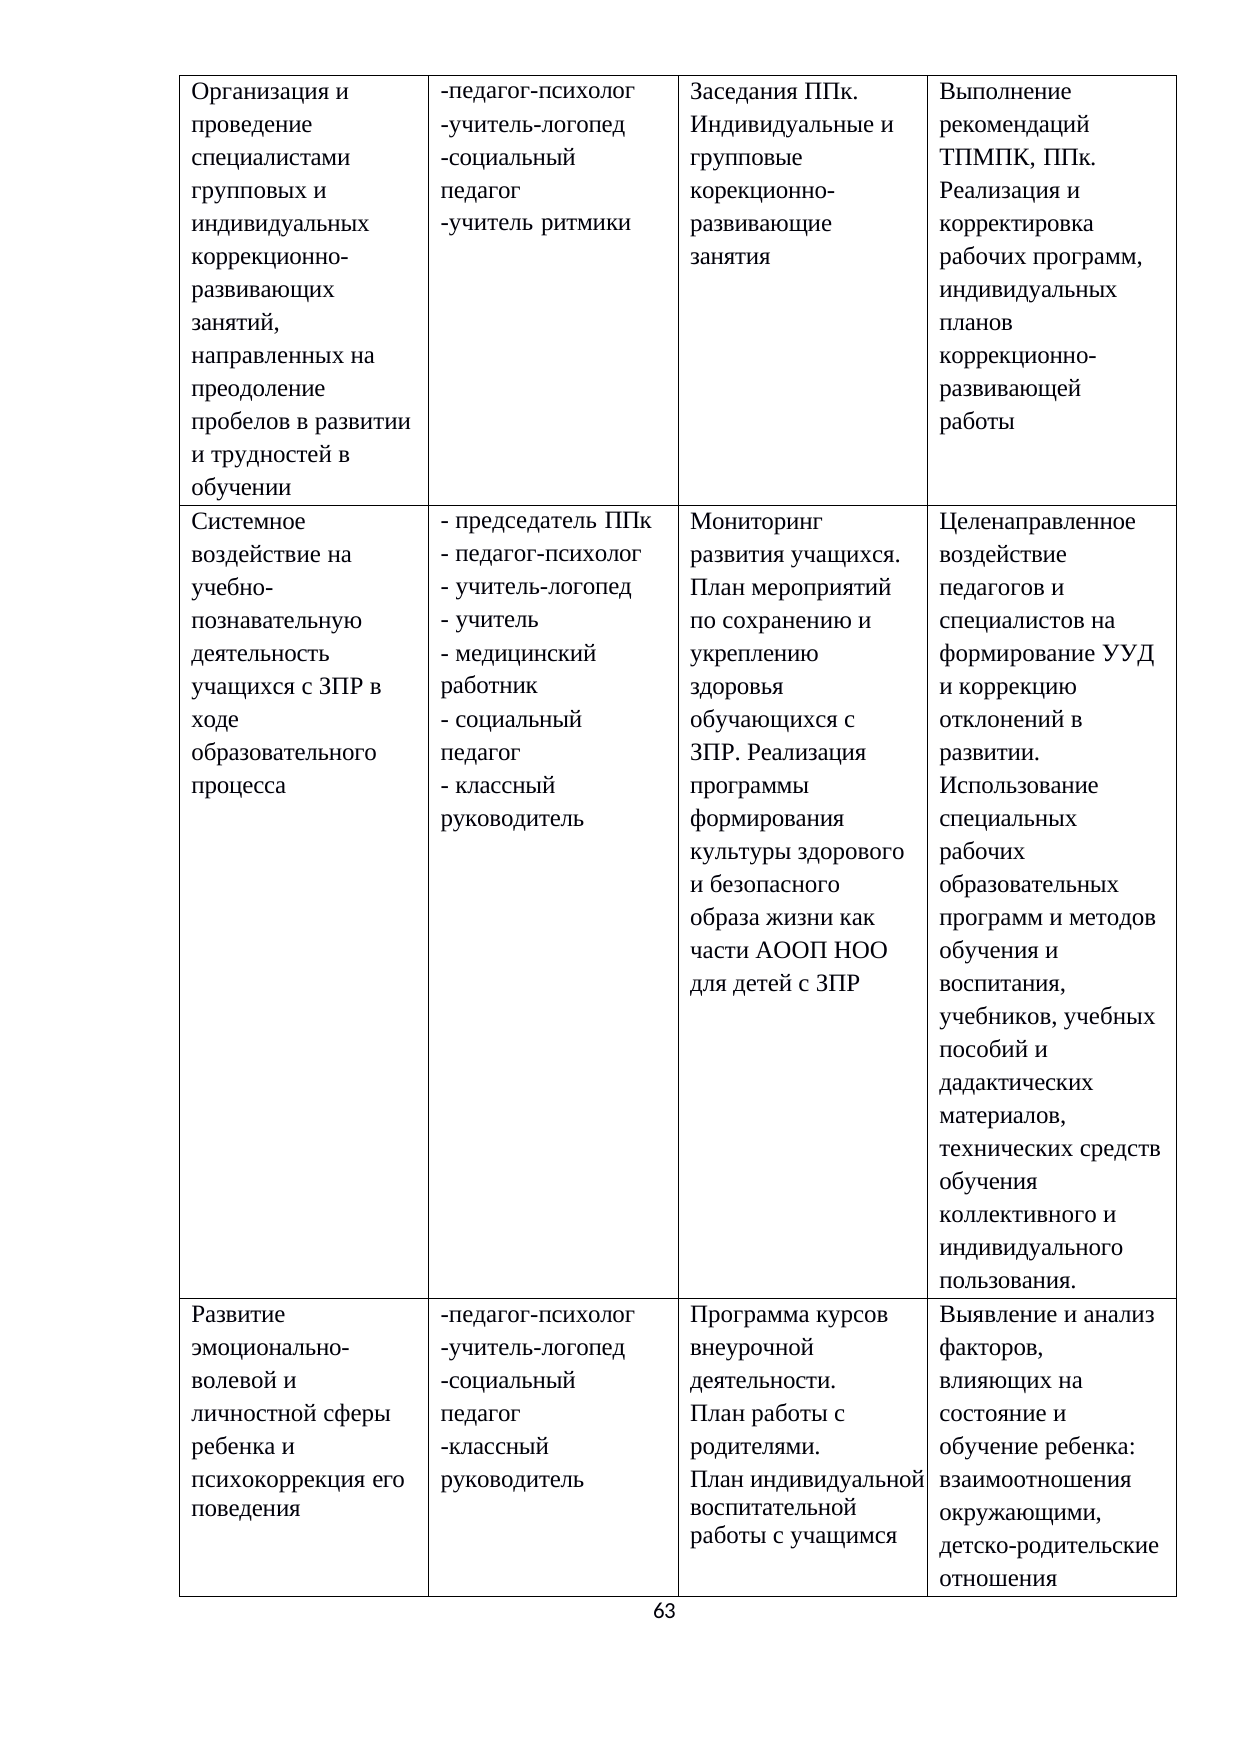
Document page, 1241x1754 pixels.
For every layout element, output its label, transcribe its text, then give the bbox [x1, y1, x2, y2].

table_cell Системное воздействие на учебно- познавательную деятельность учащихся с ЗПР в ходе образовательного процесса [180, 506, 428, 1298]
table_cell Выполнение рекомендаций ТПМПК, ППк. Реализация и корректировка рабочих программ, индивидуальных планов коррекционно- развивающей работы [928, 76, 1176, 505]
table_cell Организация и проведение специалистами групповых и индивидуальных коррекционно- развивающих занятий, направленных на преодоление пробелов в развитии и трудностей в обучении [180, 76, 428, 505]
table_cell -педагог-психолог -учитель-логопед -социальный педагог -классный руководитель [429, 1299, 678, 1596]
table_cell председатель ППк педагог-психолог учитель-логопед учитель медицинский работник социальный педагог классный руководитель [429, 506, 678, 1298]
table_cell Заседания ППк. Индивидуальные и групповые корекционно- развивающие занятия [679, 76, 927, 505]
table_cell Целенаправленное воздействие педагогов и специалистов на формирование УУД и коррекцию отклонений в развитии. Использование специальных рабочих образовательных программ и методов обучения и воспитания, учебников, учебных пособий и дадактических материалов, технических средств обучения коллективного и индивидуального пользования. [928, 506, 1176, 1298]
table_cell -педагог-психолог -учитель-логопед -социальный педагог -учитель ритмики [429, 76, 678, 505]
table_cell Программа курсов внеурочной деятельности. План работы с родителями. План индивидуальной воспитательной работы с учащимся [679, 1299, 927, 1596]
table_cell Развитие эмоционально- волевой и личностной сферы ребенка и психокоррекция его поведения [180, 1299, 428, 1596]
table_cell Выявление и анализ факторов, влияющих на состояние и обучение ребенка: взаимоотношения окружающими, детско-родительские отношения [928, 1299, 1176, 1596]
table_cell Мониторинг развития учащихся. План мероприятий по сохранению и укреплению здоровья обучающихся с ЗПР. Реализация программы формирования культуры здорового и безопасного образа жизни как части АООП НОО для детей с ЗПР [679, 506, 927, 1298]
